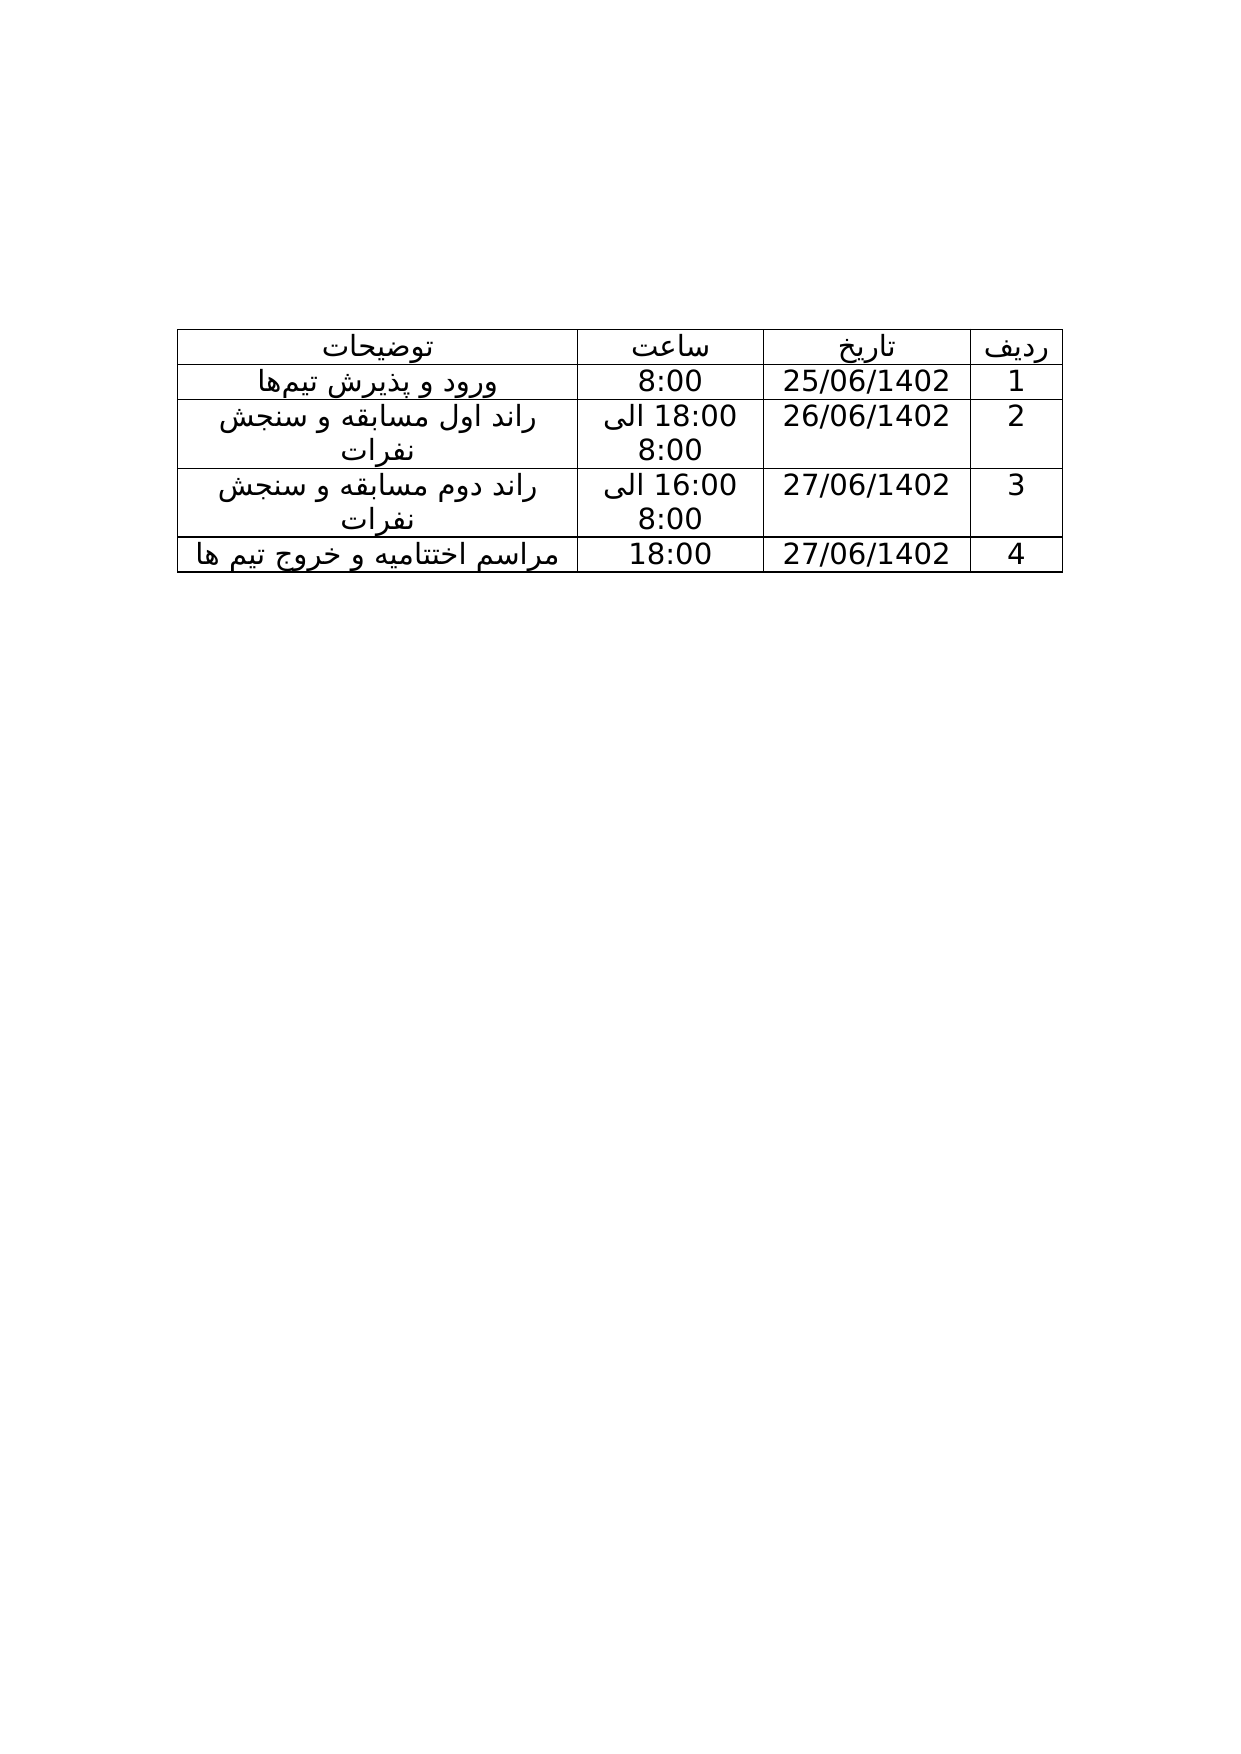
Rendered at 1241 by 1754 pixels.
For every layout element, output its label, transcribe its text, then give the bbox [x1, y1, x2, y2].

table_cell تاریخ [764, 330, 970, 363]
table_cell 27/06/1402 [764, 538, 970, 571]
table_cell ورود و پذیرش تیم‌ها [178, 365, 577, 398]
table_cell 25/06/1402 [764, 365, 970, 398]
table_cell راند دوم مسابقه و سنجش نفرات [178, 469, 577, 536]
table_cell 3 [971, 469, 1062, 536]
table_cell ردیف [971, 330, 1062, 363]
table_cell 18:00 [578, 538, 763, 571]
table_cell 1 [971, 365, 1062, 398]
table_cell 27/06/1402 [764, 469, 970, 536]
table_cell 4 [971, 538, 1062, 571]
table_cell 18:00 الی 8:00 [578, 400, 763, 467]
table_cell 26/06/1402 [764, 400, 970, 467]
table_cell 16:00 الی 8:00 [578, 469, 763, 536]
table_cell مراسم اختتامیه و خروج تیم ها [178, 538, 577, 571]
table_cell توضیحات [178, 330, 577, 363]
table_cell راند اول مسابقه و سنجش نفرات [178, 400, 577, 467]
table_cell 8:00 [578, 365, 763, 398]
table_cell 2 [971, 400, 1062, 467]
table_cell ساعت [578, 330, 763, 363]
